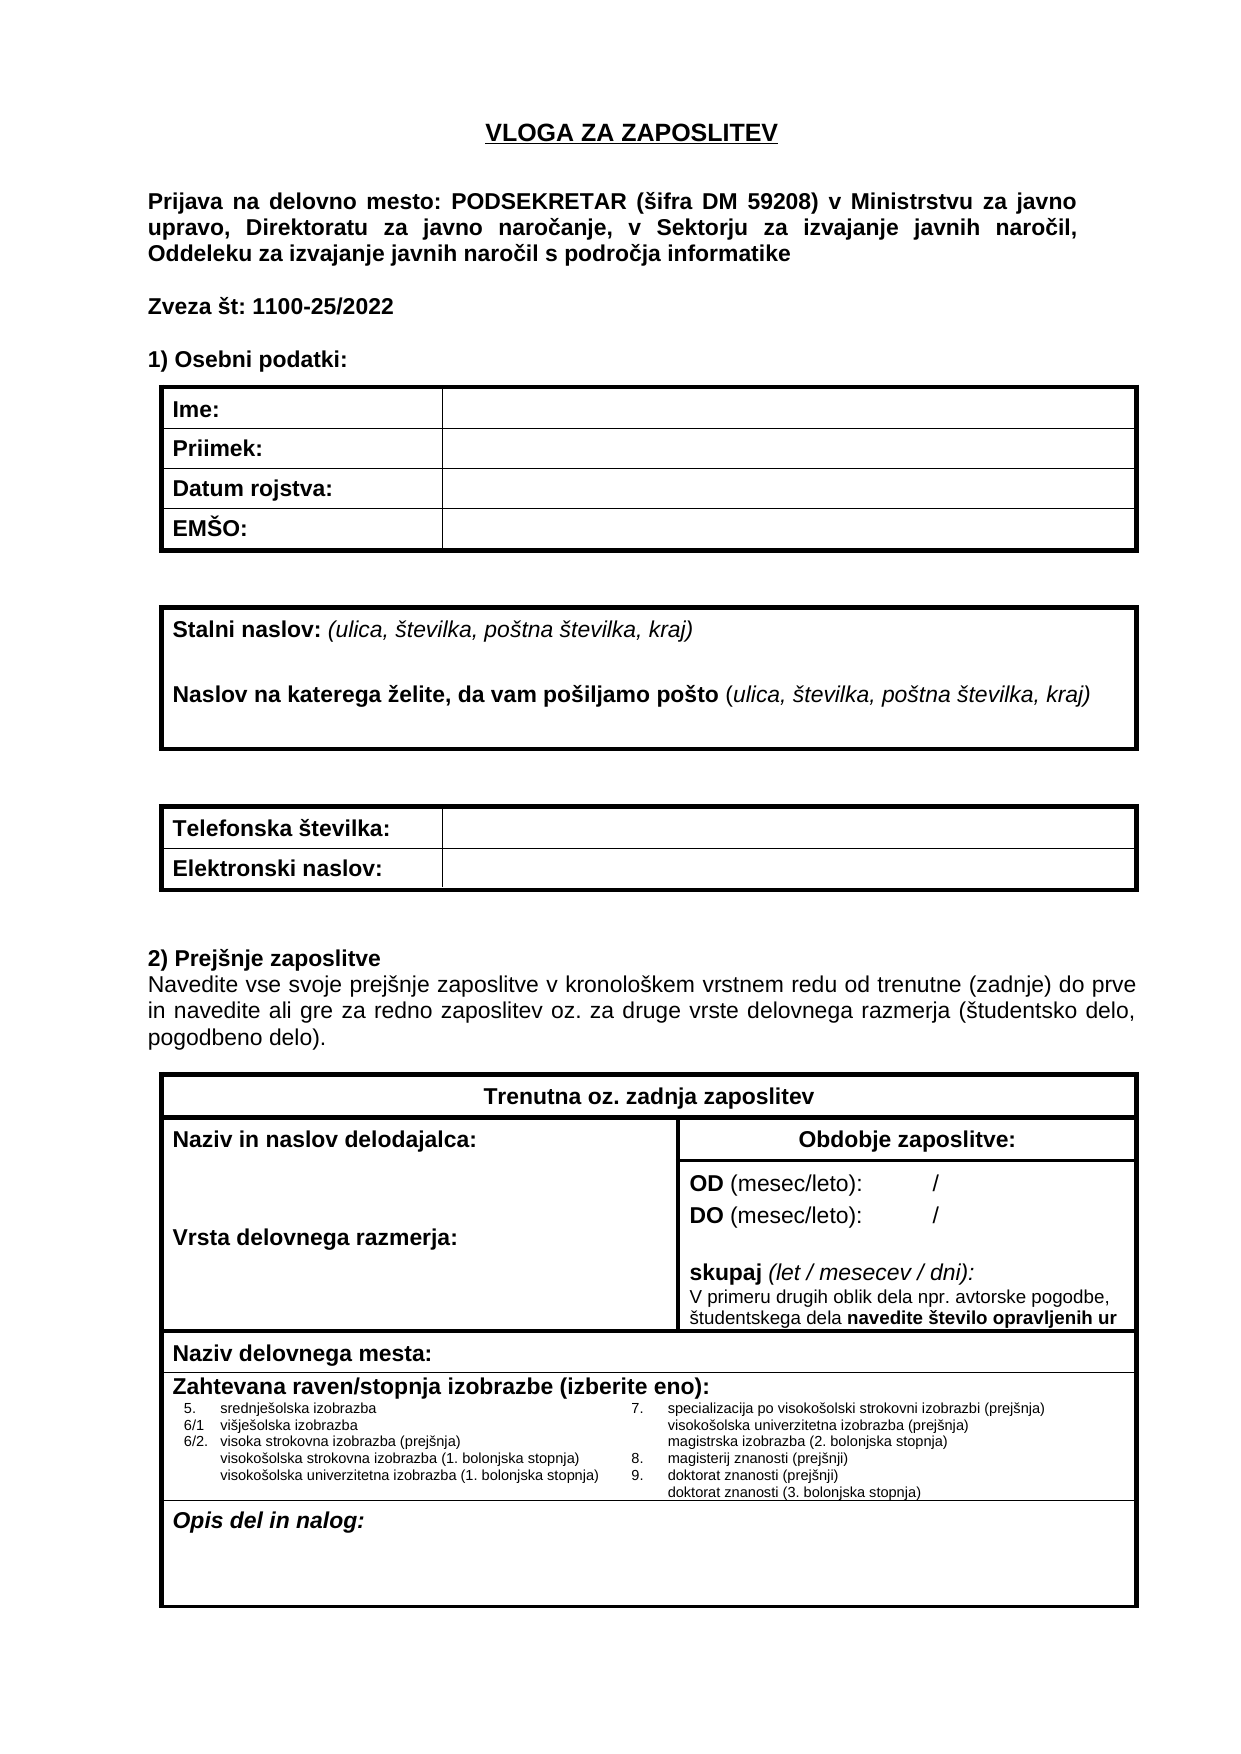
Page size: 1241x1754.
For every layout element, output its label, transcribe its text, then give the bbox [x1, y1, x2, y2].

table_cell [443, 429, 1134, 468]
table_cell Naziv delovnega mesta: [164, 1333, 1134, 1372]
table_header Telefonska številka: [164, 809, 442, 847]
table_header Stalni naslov: (ulica, številka, poštna številka, kraj) Naslov na katerega želite, da vam pošiljamo pošto (ulica, številka, poštna številka, kraj) [164, 610, 1134, 747]
table_cell Datum rojstva: [164, 469, 442, 508]
table_header [443, 809, 1134, 847]
text Navedite vse svoje prejšnje zaposlitve v kronološkem vrstnem redu od trenutne (zadnje) do prve in navedite ali gre za redno zaposlitev oz. za druge vrste delovnega razmerja (študentsko delo, pogodbeno delo). [148, 971, 1137, 1050]
text 2) Prejšnje zaposlitve [148, 945, 1078, 971]
title VLOGA ZA ZAPOSLITEV [148, 118, 1078, 147]
table_cell Zahtevana raven/stopnja izobrazbe (izberite eno): [164, 1373, 1134, 1500]
text 1) Osebni podatki: [148, 346, 1078, 372]
text Prijava na delovno mesto: PODSEKRETAR (šifra DM 59208) v Ministrstvu za javno upravo, Direktoratu za javno naročanje, v Sektorju za izvajanje javnih naročil, Oddeleku za izvajanje javnih naročil s področja informatike [148, 188, 1078, 267]
table_cell Obdobje zaposlitve: [680, 1120, 1134, 1159]
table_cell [164, 1120, 676, 1328]
table_header Ime: [164, 389, 442, 428]
table_cell EMŠO: [164, 509, 442, 548]
table_cell Opis del in nalog: [164, 1501, 1134, 1605]
text Zveza št: 1100-25/2022 [148, 293, 1078, 319]
table_header Trenutna oz. zadnja zaposlitev [164, 1077, 1134, 1115]
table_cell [680, 1162, 1134, 1328]
table_cell [443, 469, 1134, 508]
table_cell [443, 849, 1134, 887]
table_cell Elektronski naslov: [164, 849, 442, 887]
table_header [443, 389, 1134, 428]
table_cell [443, 509, 1134, 548]
table_cell Priimek: [164, 429, 442, 468]
